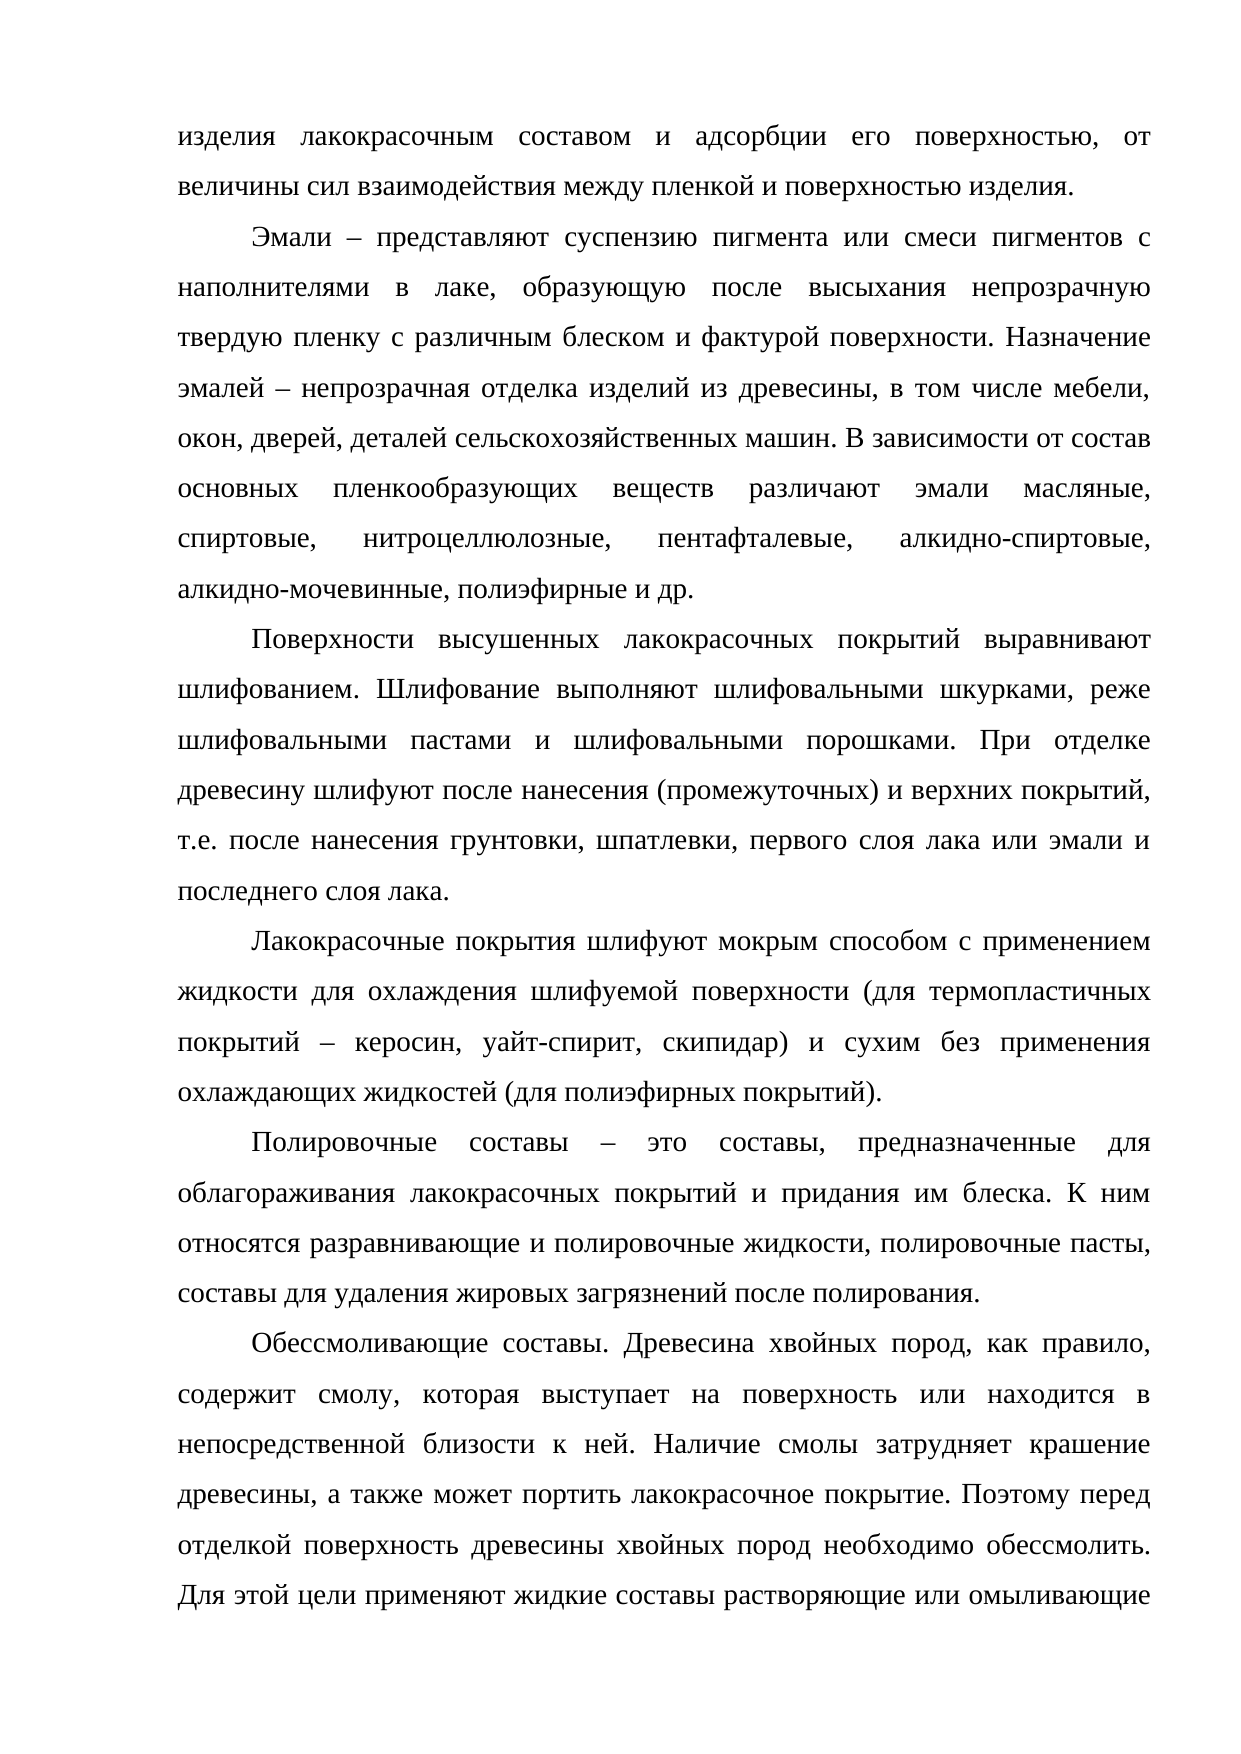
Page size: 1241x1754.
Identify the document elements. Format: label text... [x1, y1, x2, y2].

text Лакокрасочные покрытия шлифуют мокрым способом с применением жидкости для охлаждения шлифуемой поверхности (для термопластичных покрытий – керосин, уайт-спирит, скипидар) и сухим без применения охлаждающих жидкостей (для полиэфирных покрытий). [177, 923, 1152, 1108]
text Полировочные составы – это составы, предназначенные для облагораживания лакокрасочных покрытий и придания им блеска. К ним относятся разравнивающие и полировочные жидкости, полировочные пасты, составы для удаления жировых загрязнений после полирования. [177, 1124, 1152, 1309]
text Эмали – представляют суспензию пигмента или смеси пигментов с наполнителями в лаке, образующую после высыхания непрозрачную твердую пленку с различным блеском и фактурой поверхности. Назначение эмалей – непрозрачная отделка изделий из древесины, в том числе мебели, окон, дверей, деталей сельскохозяйственных машин. В зависимости от состав основных пленкообразующих веществ различают эмали масляные, спиртовые, нитроцеллюлозные, пентафталевые, алкидно-спиртовые, алкидно-мочевинные, полиэфирные и др. [177, 219, 1152, 604]
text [177, 1326, 1152, 1611]
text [177, 118, 1152, 202]
text Поверхности высушенных лакокрасочных покрытий выравнивают шлифованием. Шлифование выполняют шлифовальными шкурками, реже шлифовальными пастами и шлифовальными порошками. При отделке древесину шлифуют после нанесения (промежуточных) и верхних покрытий, т.е. после нанесения грунтовки, шпатлевки, первого слоя лака или эмали и последнего слоя лака. [177, 621, 1152, 906]
